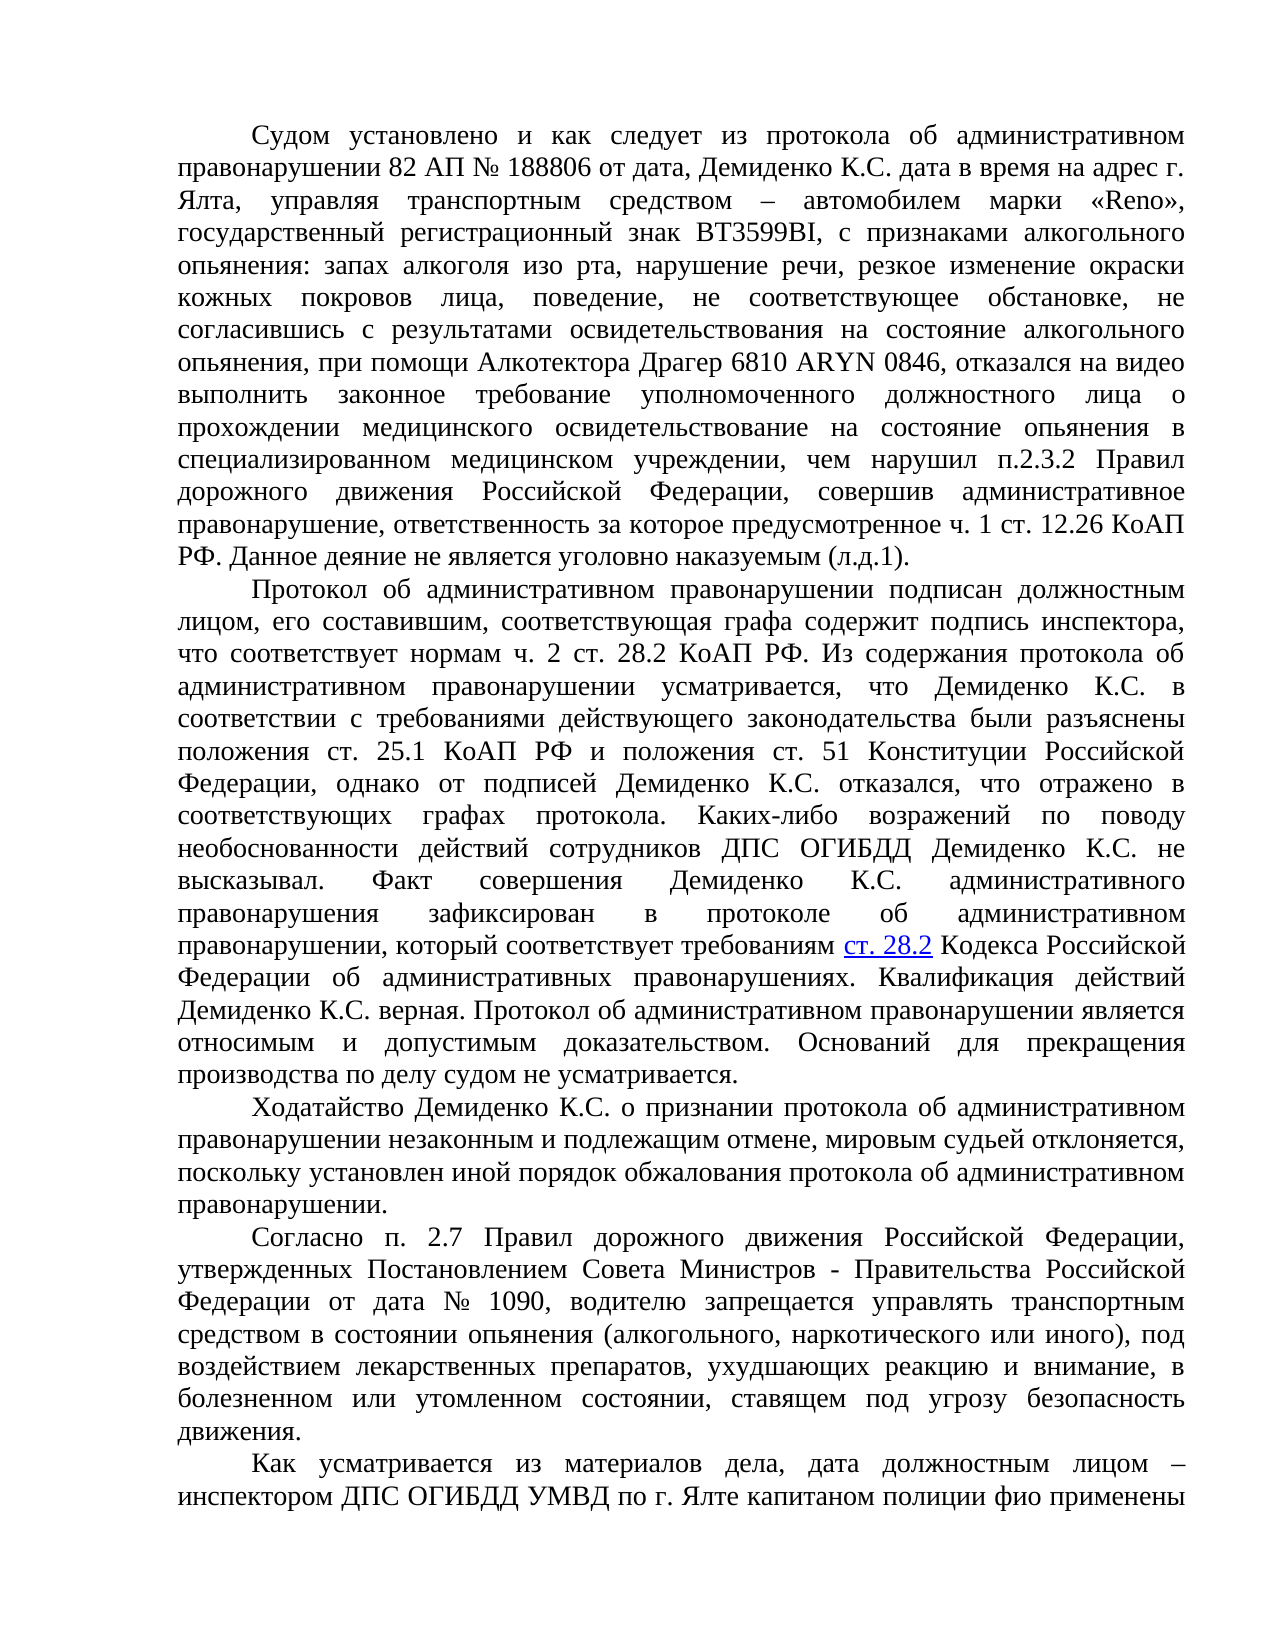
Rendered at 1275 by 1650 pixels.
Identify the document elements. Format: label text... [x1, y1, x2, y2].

text Ходатайство Демиденко К.С. о признании протокола об административном правонарушении незаконным и подлежащим отмене, мировым судьей отклоняется, поскольку установлен иной порядок обжалования протокола об административном правонарушении. [177, 1090, 1186, 1219]
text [177, 1446, 1186, 1511]
text Протокол об административном правонарушении подписан должностным лицом, его составившим, соответствующая графа содержит подпись инспектора, что соответствует нормам ч. 2 ст. 28.2 КоАП РФ. Из содержания протокола об административном правонарушении усматривается, что Демиденко К.С. в соответствии с требованиями действующего законодательства были разъяснены положения ст. 25.1 КоАП РФ и положения ст. 51 Конституции Российской Федерации, однако от подписей Демиденко К.С. отказался, что отражено в соответствующих графах протокола. Каких-либо возражений по поводу необоснованности действий сотрудников ДПС ОГИБДД Демиденко К.С. не высказывал. Факт совершения Демиденко К.С. административного правонарушения зафиксирован в протоколе об административном правонарушении, который соответствует требованиям ст. 28.2 Кодекса Российской Федерации об административных правонарушениях. Квалификация действий Демиденко К.С. верная. Протокол об административном правонарушении является относимым и допустимым доказательством. Оснований для прекращения производства по делу судом не усматривается. [177, 572, 1186, 1090]
text Судом установлено и как следует из протокола об административном правонарушении 82 АП № 188806 от дата, Демиденко К.С. дата в время на адрес г. Ялта, управляя транспортным средством – автомобилем марки «Reno», государственный регистрационный знак ВТ3599ВI, с признаками алкогольного опьянения: запах алкоголя изо рта, нарушение речи, резкое изменение окраски кожных покровов лица, поведение, не соответствующее обстановке, не согласившись с результатами освидетельствования на состояние алкогольного опьянения, при помощи Алкотектора Драгер 6810 ARYN 0846, отказался на видео выполнить законное требование уполномоченного должностного лица о прохождении медицинского освидетельствование на состояние опьянения в специализированном медицинском учреждении, чем нарушил п.2.3.2 Правил дорожного движения Российской Федерации, совершив административное правонарушение, ответственность за которое предусмотренное ч. 1 ст. 12.26 КоАП РФ. Данное деяние не является уголовно наказуемым (л.д.1). [177, 118, 1186, 572]
text Согласно п. 2.7 Правил дорожного движения Российской Федерации, утвержденных Постановлением Совета Министров - Правительства Российской Федерации от дата № 1090, водителю запрещается управлять транспортным средством в состоянии опьянения (алкогольного, наркотического или иного), под воздействием лекарственных препаратов, ухудшающих реакцию и внимание, в болезненном или утомленном состоянии, ставящем под угрозу безопасность движения. [177, 1219, 1186, 1446]
